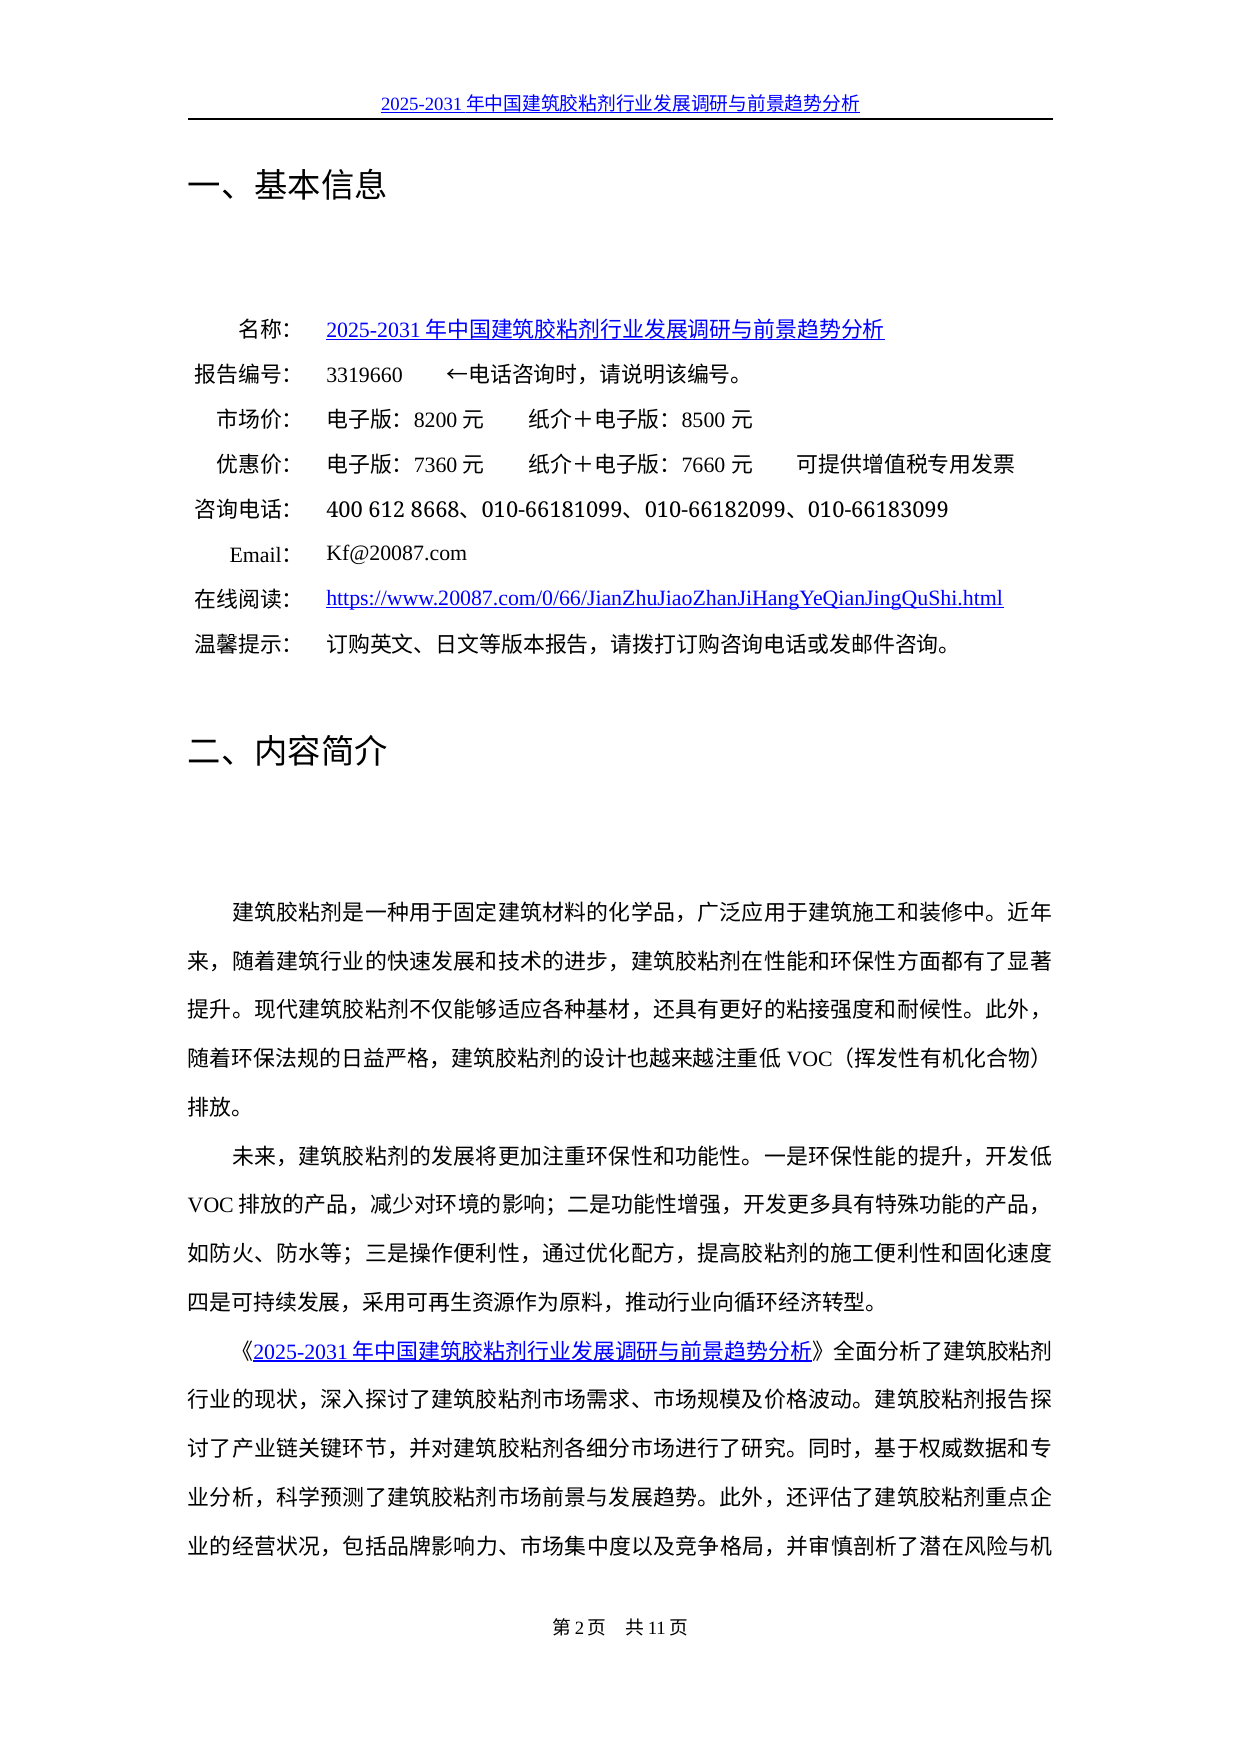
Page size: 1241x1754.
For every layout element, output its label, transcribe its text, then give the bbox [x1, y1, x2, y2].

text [187, 894, 1053, 1561]
table_cell 3319660 ←电话咨询时，请说明该编号。 [315, 357, 1073, 402]
table_cell Email： [167, 537, 315, 582]
table_cell 市场价： [167, 402, 315, 447]
table_cell 报告编号： [167, 357, 315, 402]
title 二、内容简介 [187, 717, 1053, 782]
table_cell 温馨提示： [167, 627, 315, 672]
title 一、基本信息 [187, 150, 1053, 215]
table_cell 400 612 8668、010-66181099、010-66182099、010-66183099 [315, 492, 1073, 537]
table_header 2025-2031年中国建筑胶粘剂行业发展调研与前景趋势分析 [315, 312, 1073, 357]
table_cell 电子版：7360 元 纸介＋电子版：7660 元 可提供增值税专用发票 [315, 447, 1073, 492]
table_header 名称： [167, 312, 315, 357]
table_cell [315, 582, 1073, 627]
table_cell 订购英文、日文等版本报告，请拨打订购咨询电话或发邮件咨询。 [315, 627, 1073, 672]
table_cell 电子版：8200 元 纸介＋电子版：8500 元 [315, 402, 1073, 447]
table_cell Kf@20087.com [315, 537, 1073, 582]
table_cell 在线阅读： [167, 582, 315, 627]
table_cell 咨询电话： [167, 492, 315, 537]
table_cell 优惠价： [167, 447, 315, 492]
